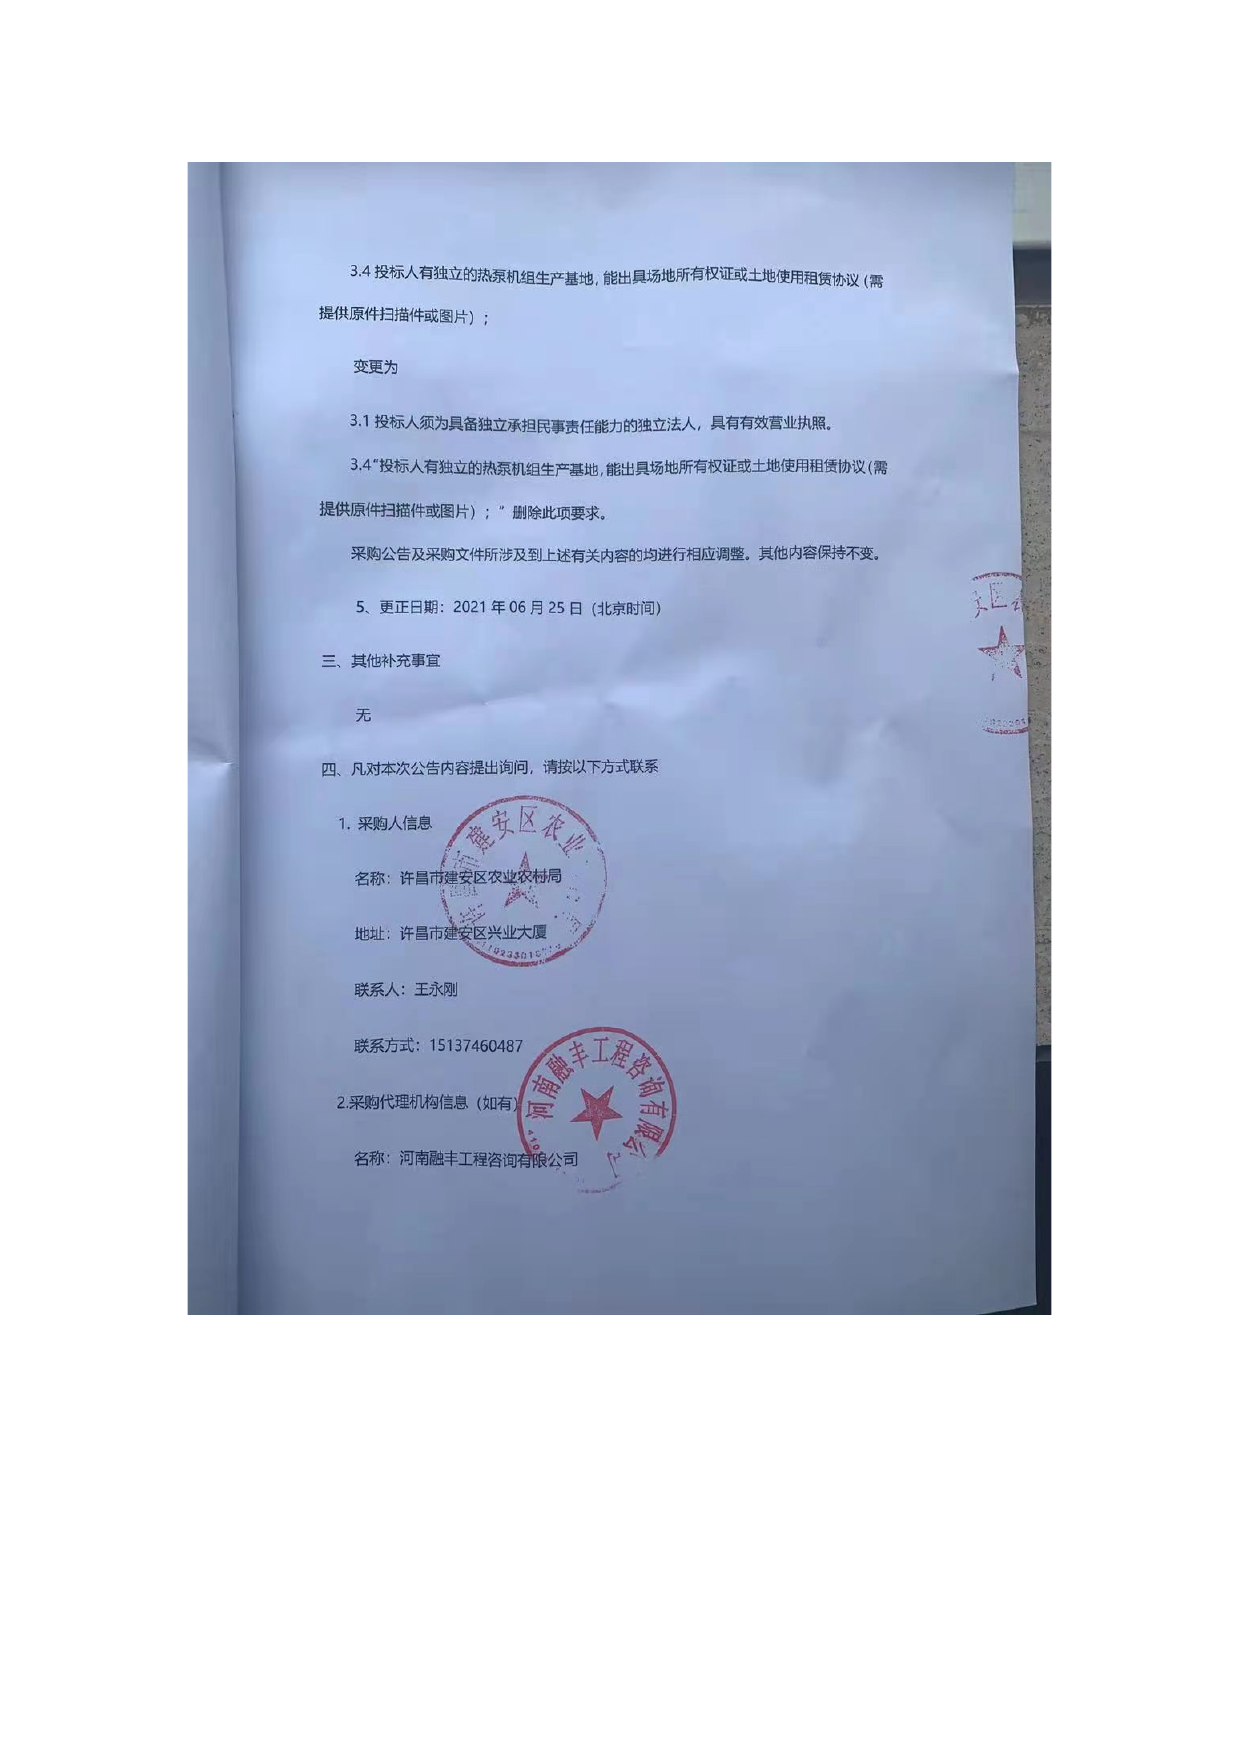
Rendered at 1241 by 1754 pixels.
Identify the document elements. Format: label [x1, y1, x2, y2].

picture [187, 162, 1052, 1315]
